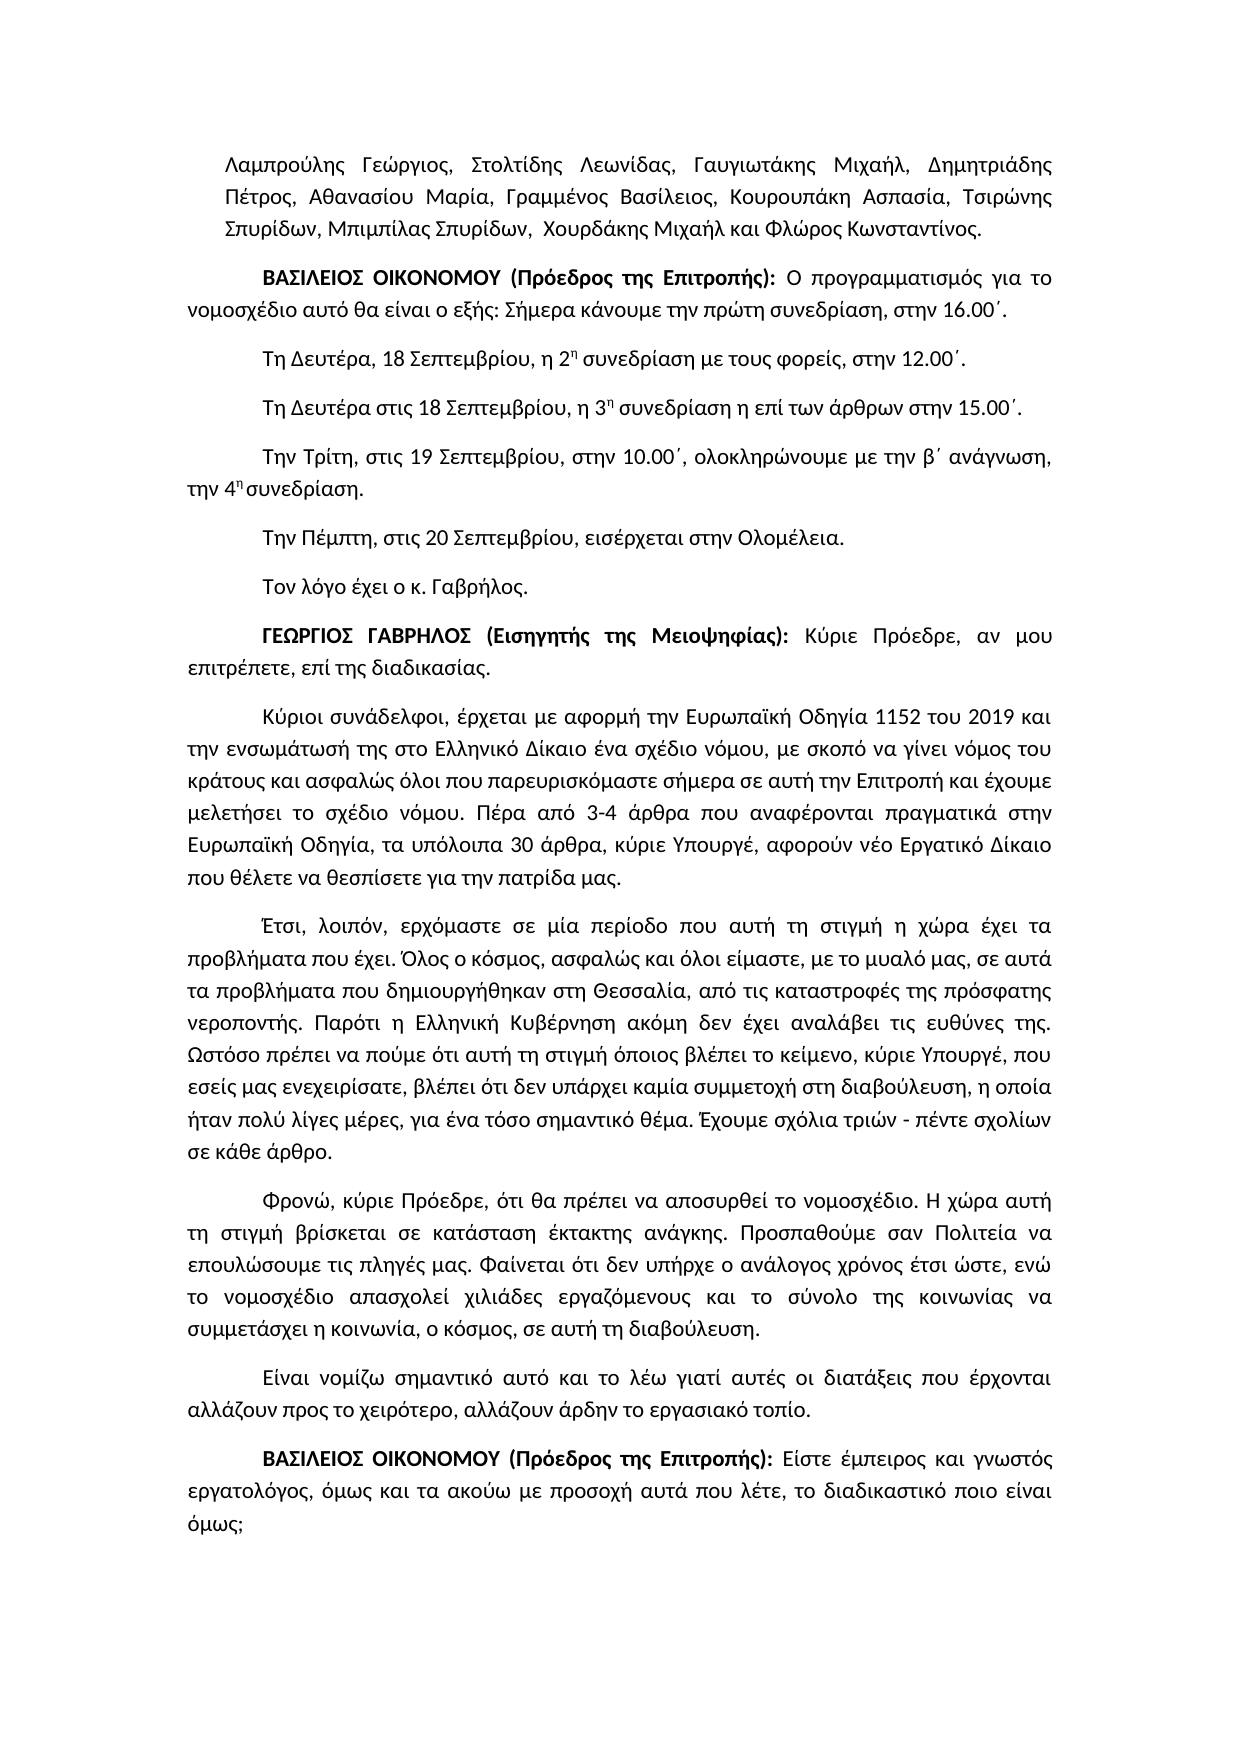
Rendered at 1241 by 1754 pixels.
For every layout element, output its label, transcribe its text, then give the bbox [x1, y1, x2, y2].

text ΓΕΩΡΓΙΟΣ ΓΑΒΡΗΛΟΣ (Εισηγητής της Μειοψηφίας): Κύριε Πρόεδρε, αν μου επιτρέπετε, επί της διαδικασίας. [187, 621, 1053, 681]
text Την Τρίτη, στις 19 Σεπτεμβρίου, στην 10.00΄, ολοκληρώνουμε με την β΄ ανάγνωση, την 4η συνεδρίαση. [187, 442, 1053, 502]
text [225, 150, 1053, 242]
text Έτσι, λοιπόν, ερχόμαστε σε μία περίοδο που αυτή τη στιγμή η χώρα έχει τα προβλήματα που έχει. Όλος ο κόσμος, ασφαλώς και όλοι είμαστε, με το μυαλό μας, σε αυτά τα προβλήματα που δημιουργήθηκαν στη Θεσσαλία, από τις καταστροφές της πρόσφατης νεροποντής. Παρότι η Ελληνική Κυβέρνηση ακόμη δεν έχει αναλάβει τις ευθύνες της. Ωστόσο πρέπει να πούμε ότι αυτή τη στιγμή όποιος βλέπει το κείμενο, κύριε Υπουργέ, που εσείς μας ενεχειρίσατε, βλέπει ότι δεν υπάρχει καμία συμμετοχή στη διαβούλευση, η οποία ήταν πολύ λίγες μέρες, για ένα τόσο σημαντικό θέμα. Έχουμε σχόλια τριών - πέντε σχολίων σε κάθε άρθρο. [187, 912, 1053, 1165]
text ΒΑΣΙΛΕΙΟΣ ΟΙΚΟΝΟΜΟΥ (Πρόεδρος της Επιτροπής): Ο προγραμματισμός για το νομοσχέδιο αυτό θα είναι ο εξής: Σήμερα κάνουμε την πρώτη συνεδρίαση, στην 16.00΄. [187, 263, 1053, 323]
text Είναι νομίζω σημαντικό αυτό και το λέω γιατί αυτές οι διατάξεις που έρχονται αλλάζουν προς το χειρότερο, αλλάζουν άρδην το εργασιακό τοπίο. [187, 1363, 1053, 1423]
text Φρονώ, κύριε Πρόεδρε, ότι θα πρέπει να αποσυρθεί το νομοσχέδιο. Η χώρα αυτή τη στιγμή βρίσκεται σε κατάσταση έκτακτης ανάγκης. Προσπαθούμε σαν Πολιτεία να επουλώσουμε τις πληγές μας. Φαίνεται ότι δεν υπήρχε ο ανάλογος χρόνος έτσι ώστε, ενώ το νομοσχέδιο απασχολεί χιλιάδες εργαζόμενους και το σύνολο της κοινωνίας να συμμετάσχει η κοινωνία, ο κόσμος, σε αυτή τη διαβούλευση. [187, 1186, 1053, 1342]
text Τον λόγο έχει ο κ. Γαβρήλος. [187, 572, 1053, 600]
text Κύριοι συνάδελφοι, έρχεται με αφορμή την Ευρωπαϊκή Οδηγία 1152 του 2019 και την ενσωμάτωσή της στο Ελληνικό Δίκαιο ένα σχέδιο νόμου, με σκοπό να γίνει νόμος του κράτους και ασφαλώς όλοι που παρευρισκόμαστε σήμερα σε αυτή την Επιτροπή και έχουμε μελετήσει το σχέδιο νόμου. Πέρα από 3-4 άρθρα που αναφέρονται πραγματικά στην Ευρωπαϊκή Οδηγία, τα υπόλοιπα 30 άρθρα, κύριε Υπουργέ, αφορούν νέο Εργατικό Δίκαιο που θέλετε να θεσπίσετε για την πατρίδα μας. [187, 702, 1053, 891]
text Τη Δευτέρα στις 18 Σεπτεμβρίου, η 3η συνεδρίαση η επί των άρθρων στην 15.00΄. [187, 393, 1053, 421]
text Την Πέμπτη, στις 20 Σεπτεμβρίου, εισέρχεται στην Ολομέλεια. [187, 523, 1053, 551]
text ΒΑΣΙΛΕΙΟΣ ΟΙΚΟΝΟΜΟΥ (Πρόεδρος της Επιτροπής): Είστε έμπειρος και γνωστός εργατολόγος, όμως και τα ακούω με προσοχή αυτά που λέτε, το διαδικαστικό ποιο είναι όμως; [187, 1444, 1053, 1537]
text Τη Δευτέρα, 18 Σεπτεμβρίου, η 2η συνεδρίαση με τους φορείς, στην 12.00΄. [187, 344, 1053, 372]
